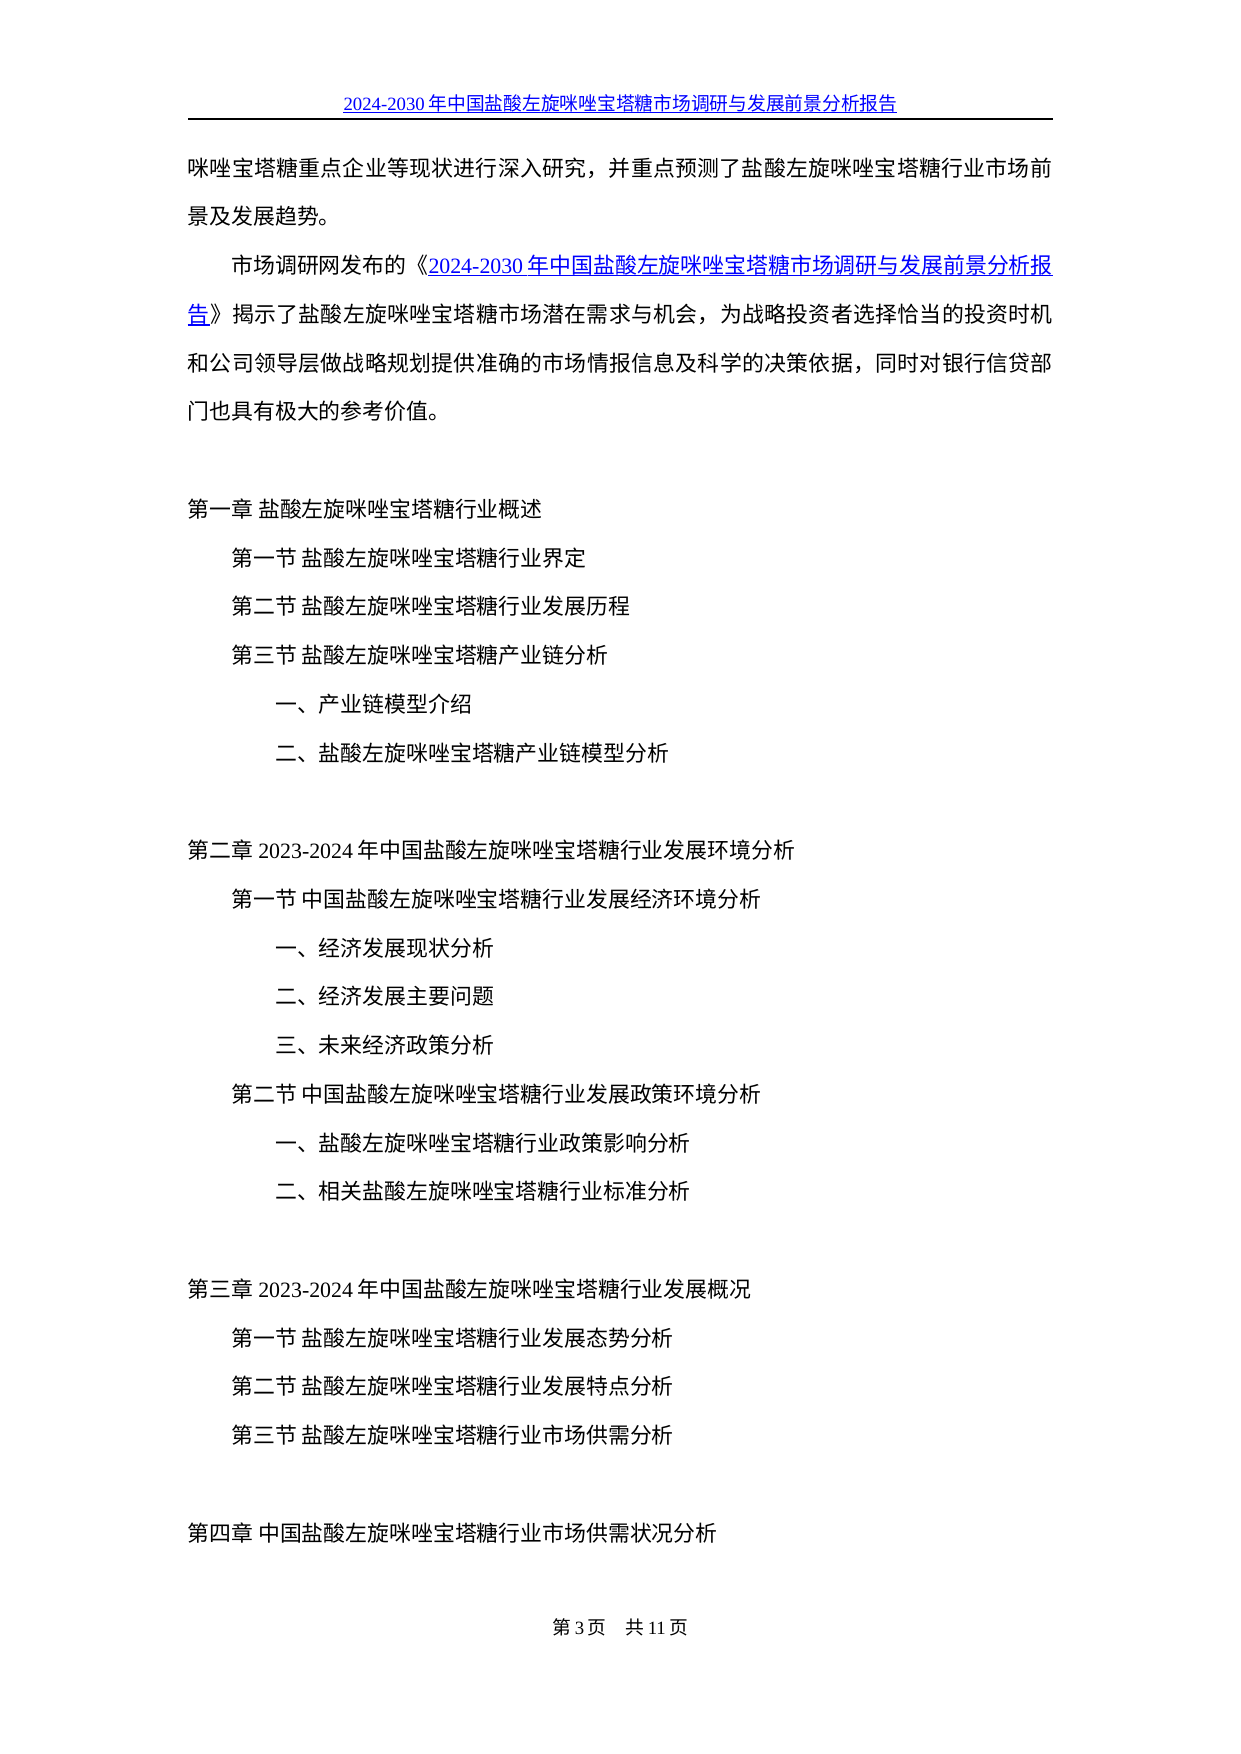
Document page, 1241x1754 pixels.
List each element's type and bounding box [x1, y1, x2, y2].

text [187, 150, 1053, 1548]
